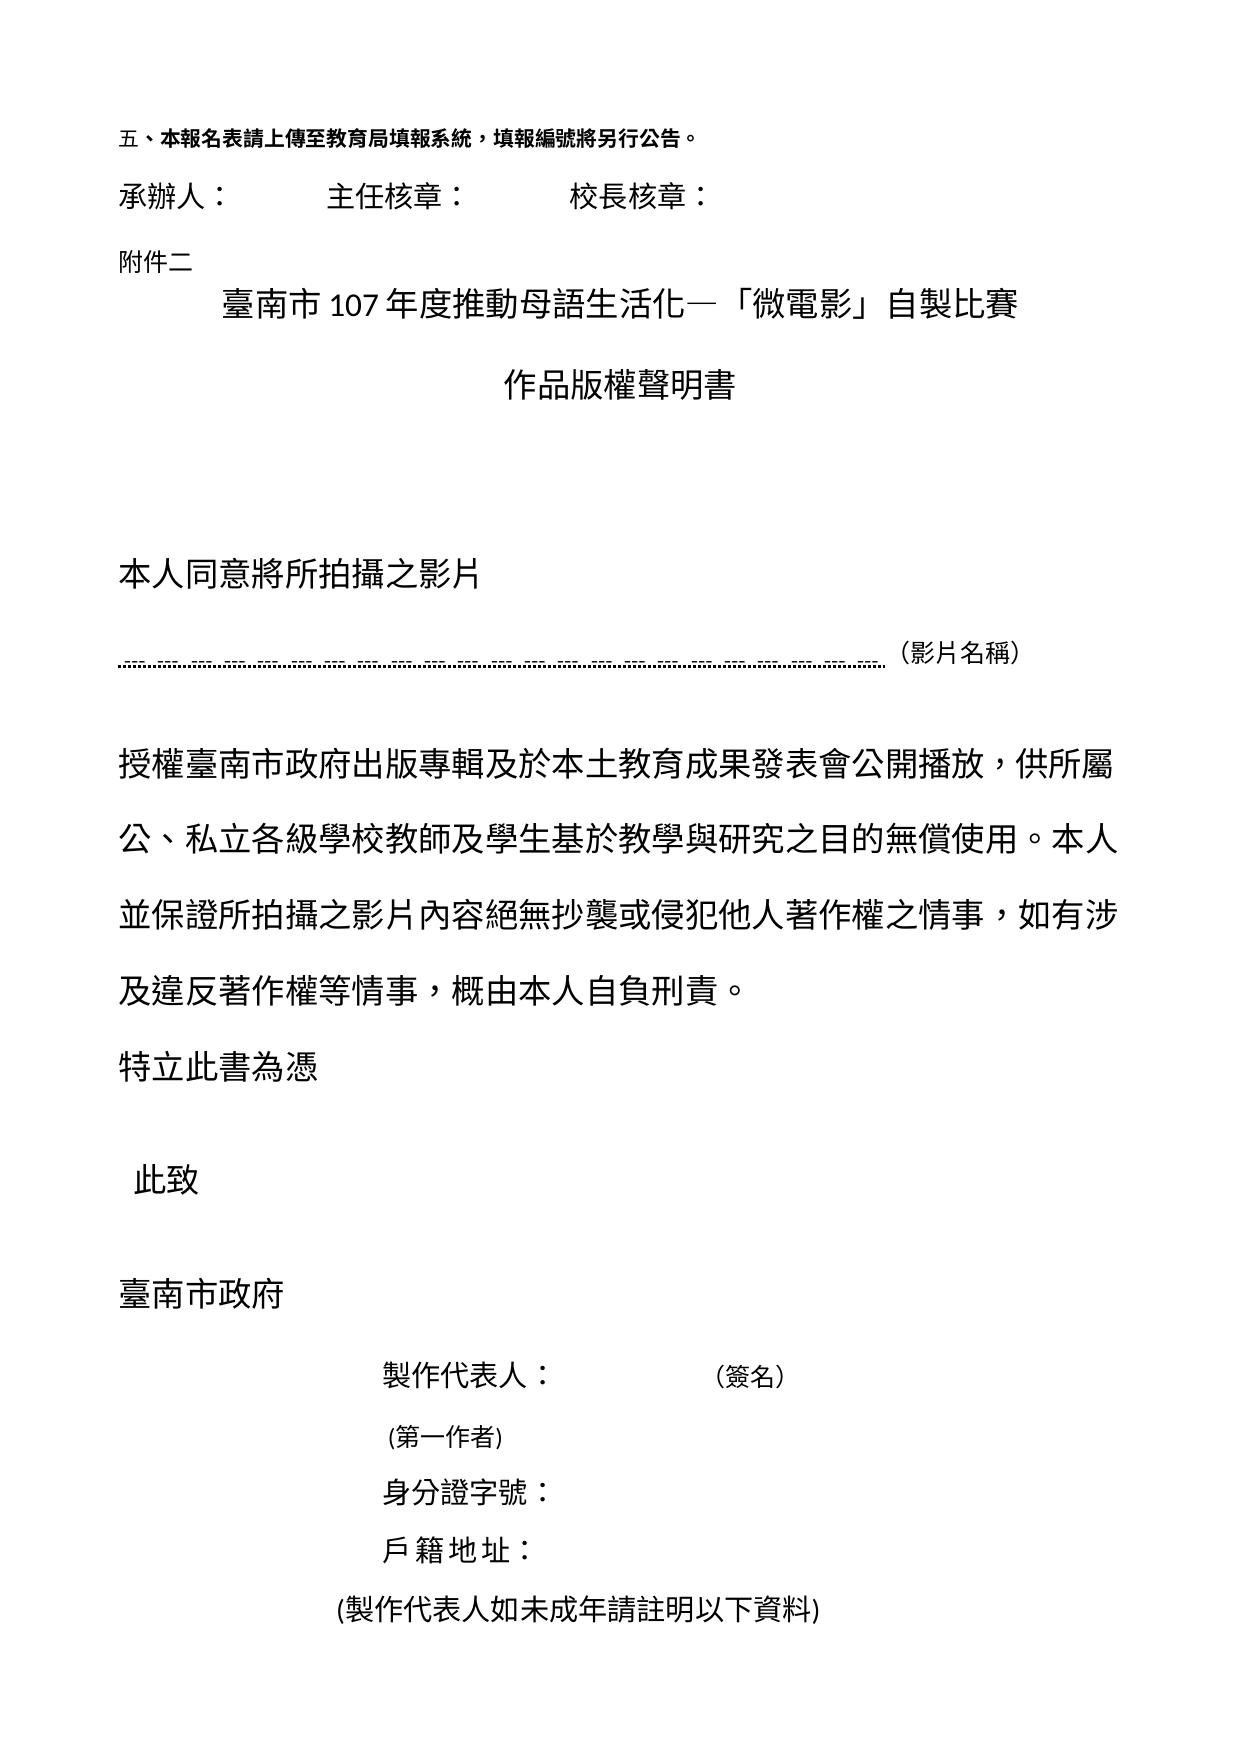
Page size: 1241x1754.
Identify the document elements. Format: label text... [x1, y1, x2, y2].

text 本人同意將所拍攝之影片 [118, 534, 1122, 610]
text 臺南市107年度推動母語生活化―「微電影」自製比賽 [118, 278, 1122, 326]
text 身分證字號： [118, 1453, 1122, 1512]
text 製作代表人： （簽名） [118, 1337, 1122, 1395]
text 此致 [118, 1140, 1122, 1216]
text (第一作者) [118, 1395, 1122, 1453]
text ﹍﹍﹍﹍﹍﹍﹍﹍﹍﹍﹍﹍﹍﹍﹍﹍﹍﹍﹍﹍﹍﹍﹍（影片名稱） [118, 610, 1122, 686]
text 授權臺南市政府出版專輯及於本土教育成果發表會公開播放，供所屬公、私立各級學校教師及學生基於教學與研究之目的無償使用。本人並保證所拍攝之影片內容絕無抄襲或侵犯他人著作權之情事，如有涉及違反著作權等情事，概由本人自負刑責。 特立此書為憑 [118, 723, 1122, 1103]
text 附件二 [118, 232, 1122, 278]
text 臺南市政府 [118, 1253, 1122, 1329]
text (製作代表人如未成年請註明以下資料) [118, 1570, 1122, 1628]
text 承辦人： 主任核章： 校長核章： [118, 157, 1122, 232]
text 五、本報名表請上傳至教育局填報系統，填報編號將另行公告。 [118, 119, 1122, 157]
text 作品版權聲明書 [118, 345, 1122, 421]
text 戶 籍 地 址： [118, 1512, 1122, 1570]
